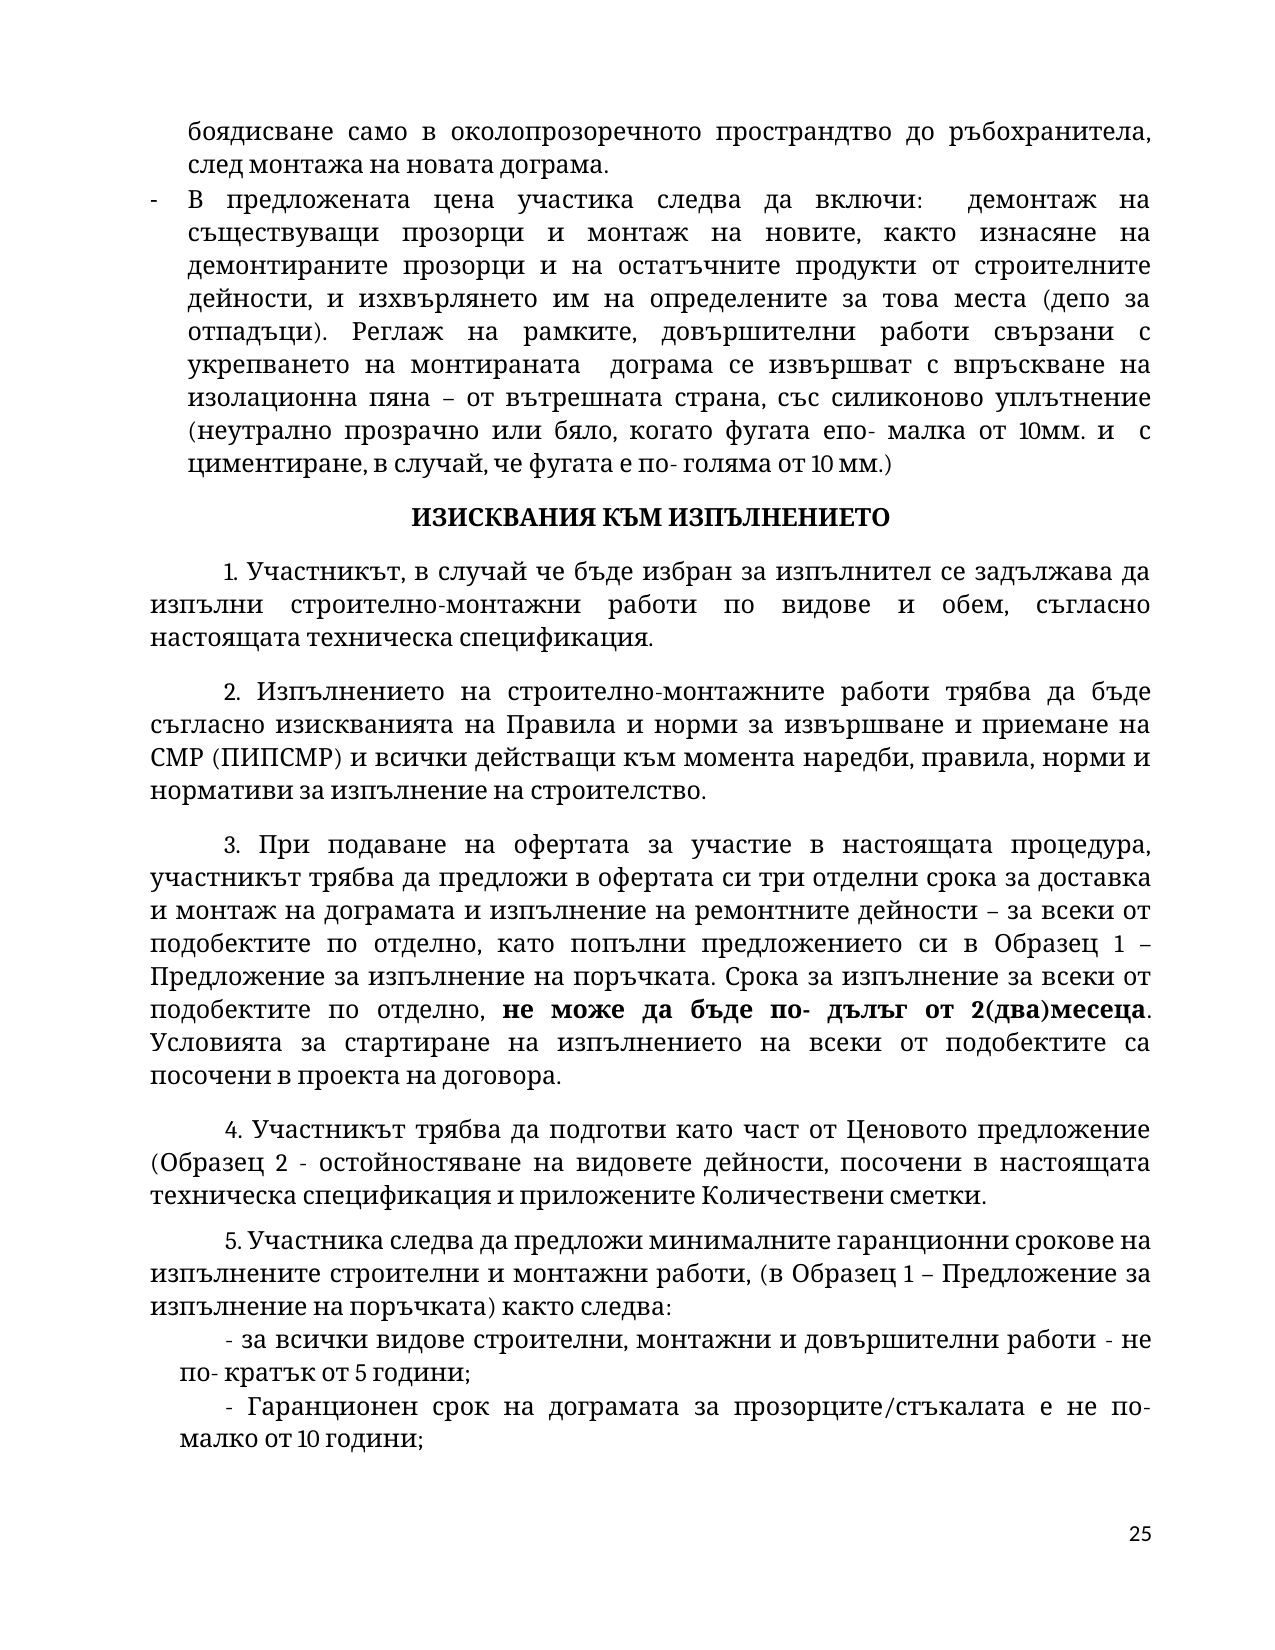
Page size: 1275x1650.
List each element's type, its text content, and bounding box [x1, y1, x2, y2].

text 1. Участникът, в случай че бъде избран за изпълнител се задължава да изпълни строително-монтажни работи по видове и обем, съгласно настоящата техническа спецификация. [150, 558, 1152, 653]
text 4. Участникът трябва да подготви като част от Ценовото предложение (Образец 2 - остойностяване на видовете дейности, посочени в настоящата техническа спецификация и приложените Количествени сметки. [150, 1116, 1152, 1211]
list 5. Участника следва да предложи минималните гаранционни срокове на изпълнените строителни и монтажни работи, (в Образец 1 – Предложение за изпълнение на поръчката) както следва: [150, 1227, 1152, 1322]
text 3. При подаване на офертата за участие в настоящата процедура, участникът трябва да предложи в офертата си три отделни срока за доставка и монтаж на дограмата и изпълнение на ремонтните дейности – за всеки от подобектите по отделно, като попълни предложението си в Образец 1 – Предложение за изпълнение на поръчката. Срока за изпълнение за всеки от подобектите по отделно, не може да бъде по- дълъг от 2(два)месеца. Условията за стартиране на изпълнението на всеки от подобектите са посочени в проекта на договора. [150, 831, 1152, 1091]
list - Гаранционен срок на дограмата за прозорците/стъкалата е не по- малко от 10 години; [179, 1392, 1152, 1454]
list В предложената цена участика следва да включи: демонтаж на съществуващи прозорци и монтаж на новите, както изнасяне на демонтираните прозорци и на остатъчните продукти от строителните дейности, и изхвърлянето им на определените за това места (депо за отпадъци). Реглаж на рамките, довършителни работи свързани с укрепването на монтираната дограма се извършват с впръскване на изолационна пяна – от вътрешната страна, със силиконово уплътнение (неутрално прозрачно или бяло, когато фугата епо- малка от 10мм. и с циментиране, в случай, че фугата е по- голяма от 10 мм.) [150, 184, 1152, 479]
text 2. Изпълнението на строително-монтажните работи трябва да бъде съгласно изискванията на Правила и норми за извършване и приемане на СМР (ПИПСМР) и всички действащи към момента наредби, правила, норми и нормативи за изпълнение на строителство. [150, 678, 1152, 806]
list - за всички видове строителни, монтажни и довършителни работи - не по- кратък от 5 години; [179, 1326, 1152, 1388]
text ИЗИСКВАНИЯ КЪМ ИЗПЪЛНЕНИЕТО [150, 504, 1152, 533]
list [150, 118, 1152, 180]
